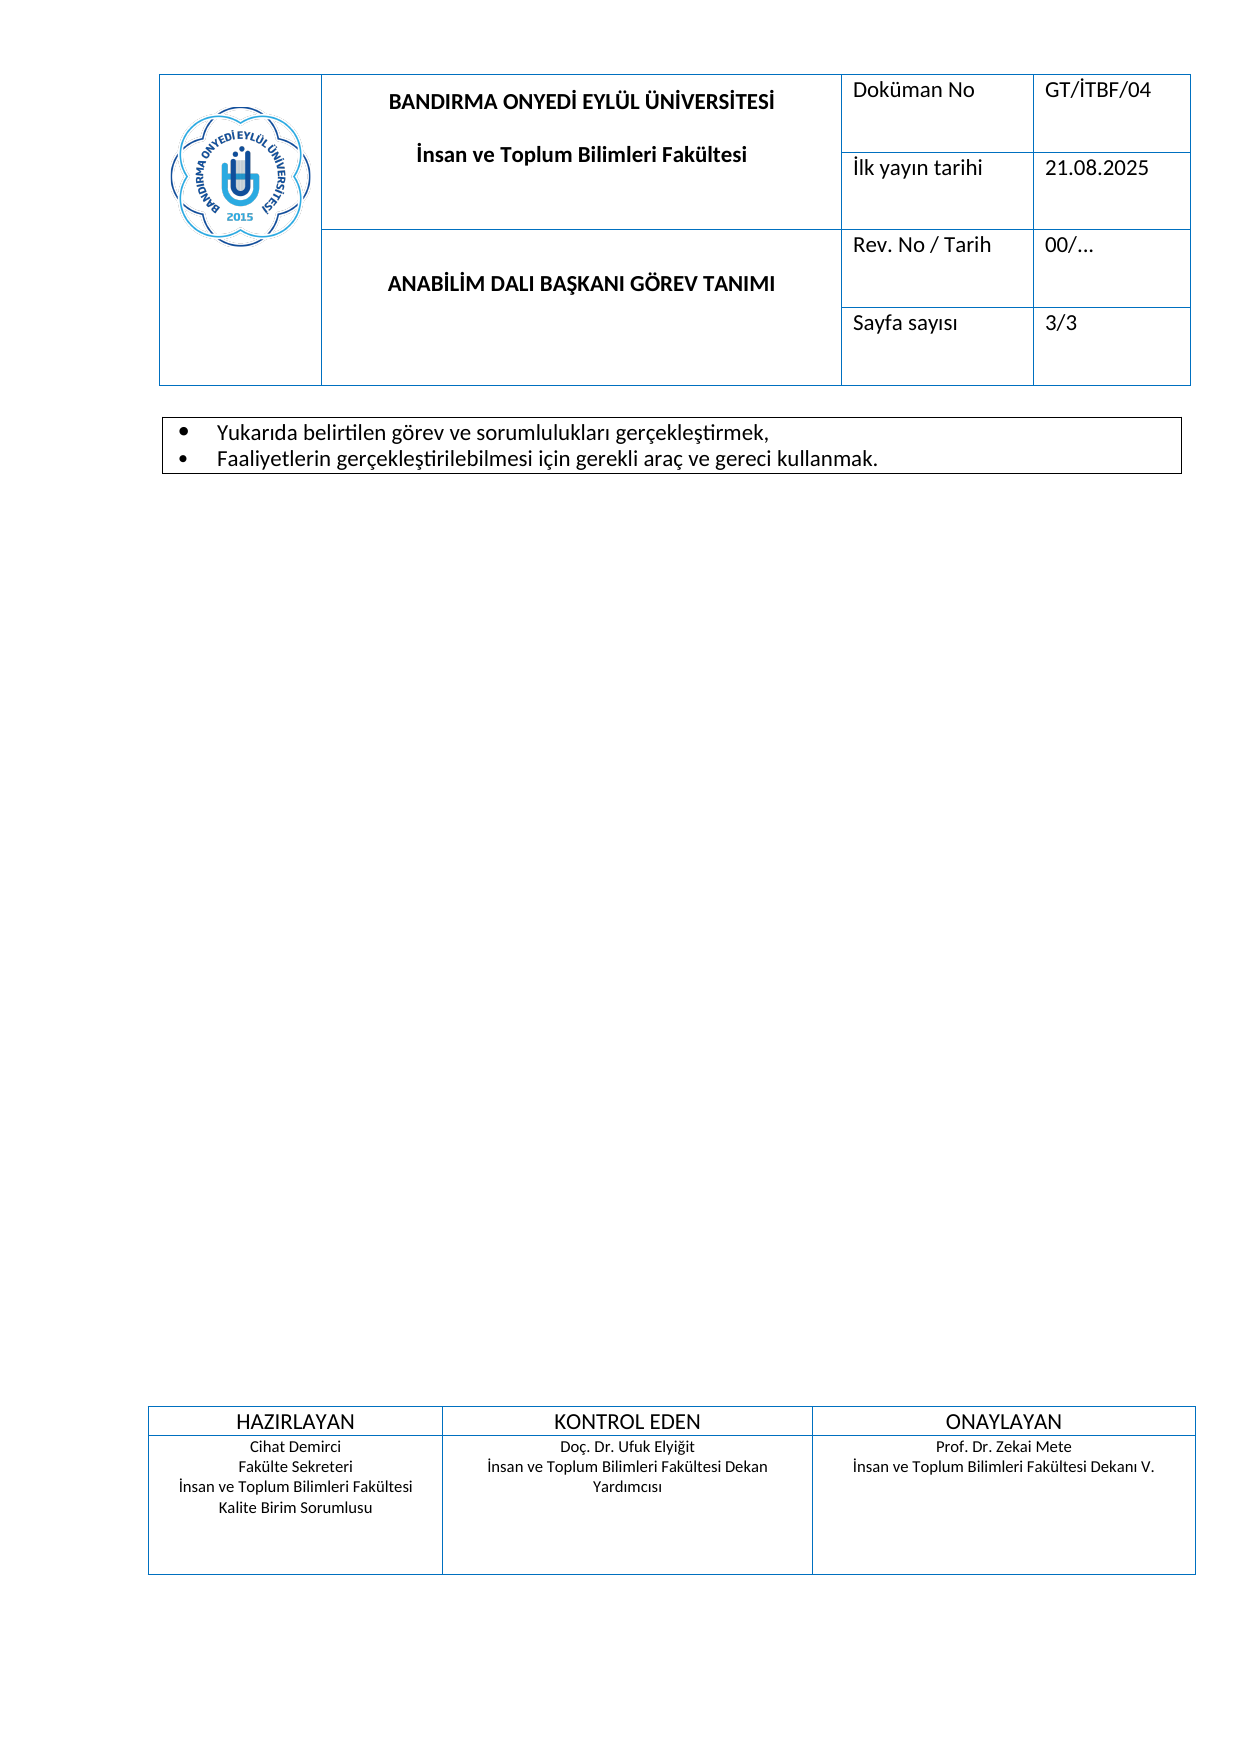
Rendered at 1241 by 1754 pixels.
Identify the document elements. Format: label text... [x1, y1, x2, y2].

picture [170, 107, 311, 247]
table_cell Yukarıda belirtilen görev ve sorumlulukları gerçekleştirmek, Faaliyetlerin gerçekleştirilebilmesi için gerekli araç ve gereci kullanmak. [163, 418, 1181, 473]
